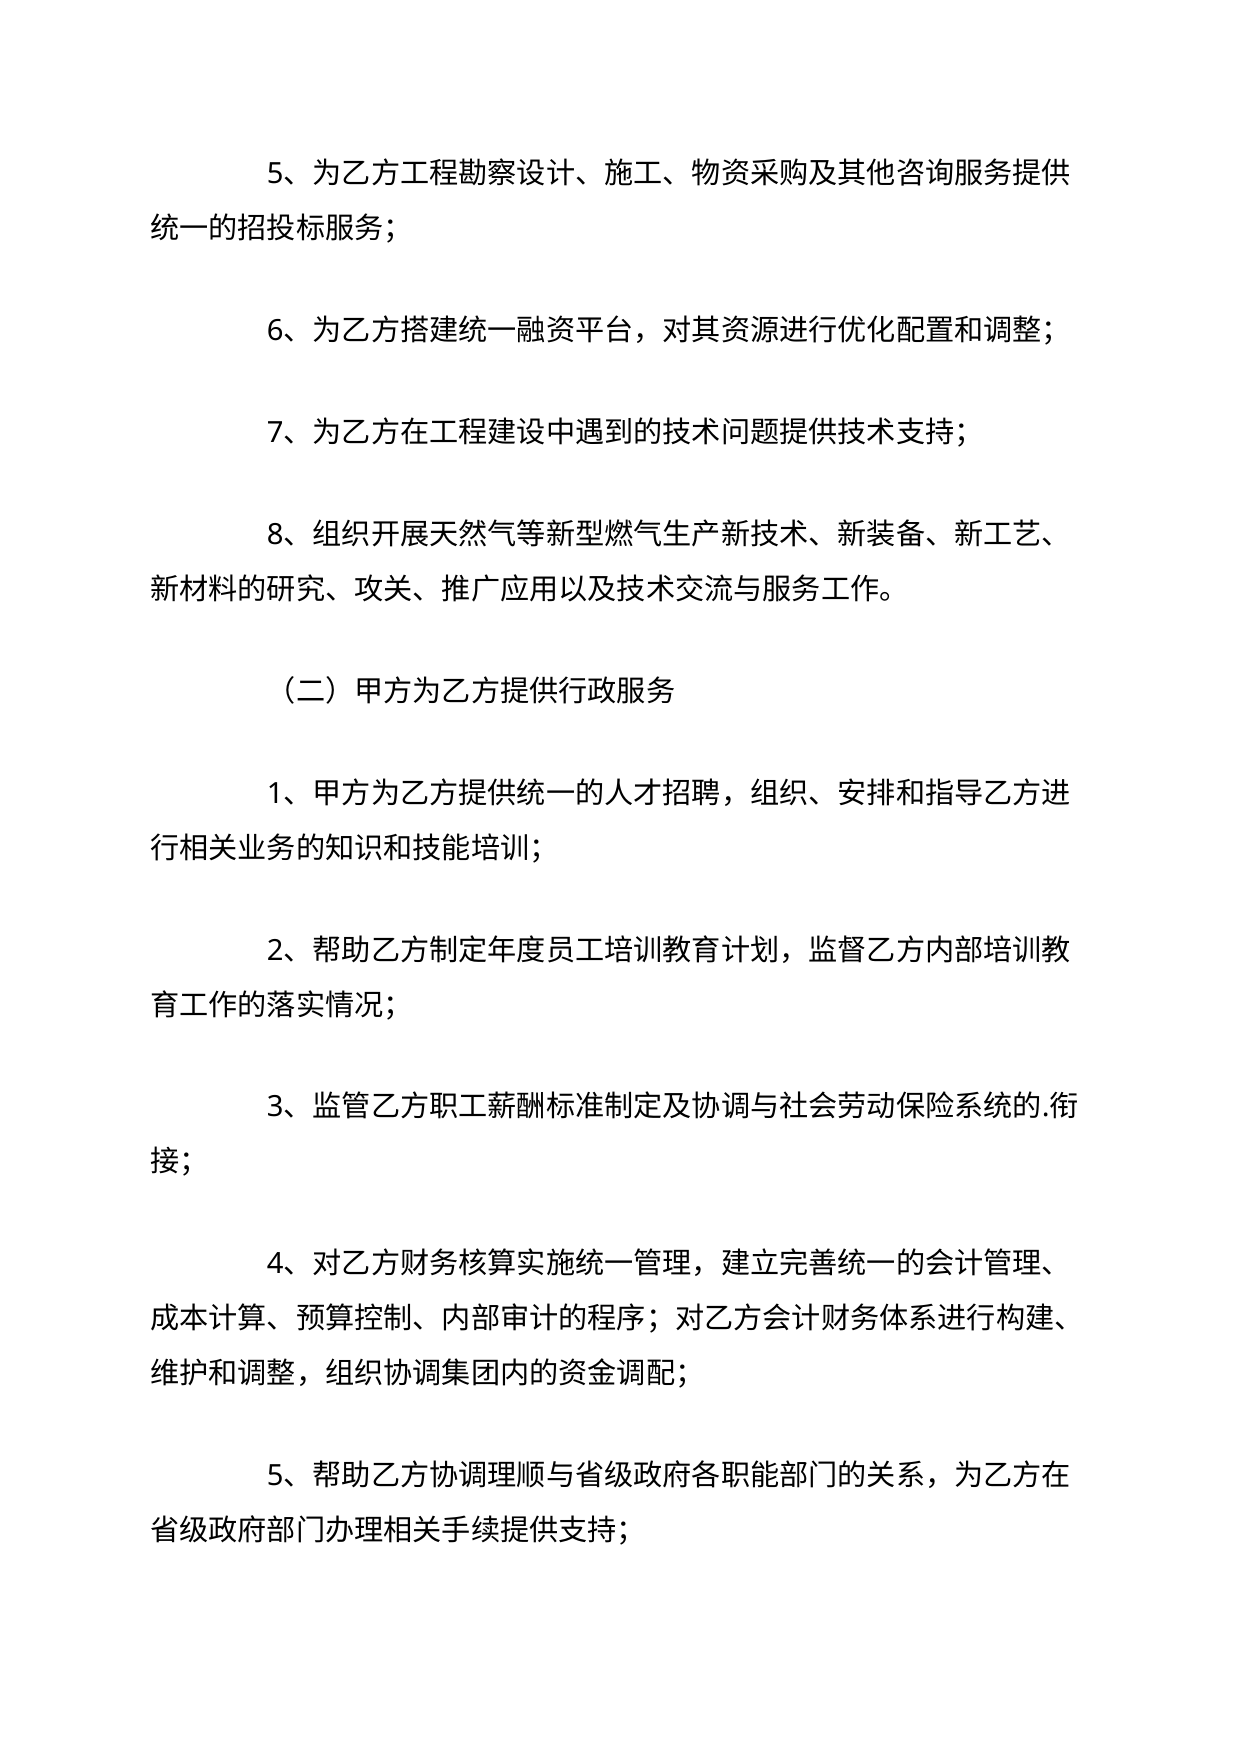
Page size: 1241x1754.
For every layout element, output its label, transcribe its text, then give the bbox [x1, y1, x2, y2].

text 2、帮助乙方制定年度员工培训教育计划，监督乙方内部培训教育工作的落实情况； [150, 926, 1090, 1023]
text 1、甲方为乙方提供统一的人才招聘，组织、安排和指导乙方进行相关业务的知识和技能培训； [150, 769, 1090, 867]
text 4、对乙方财务核算实施统一管理，建立完善统一的会计管理、成本计算、预算控制、内部审计的程序；对乙方会计财务体系进行构建、维护和调整，组织协调集团内的资金调配； [150, 1239, 1090, 1392]
text 7、为乙方在工程建设中遇到的技术问题提供技术支持； [150, 409, 1090, 451]
text 5、帮助乙方协调理顺与省级政府各职能部门的关系，为乙方在省级政府部门办理相关手续提供支持； [150, 1451, 1090, 1548]
text （二）甲方为乙方提供行政服务 [150, 667, 1090, 710]
text 5、为乙方工程勘察设计、施工、物资采购及其他咨询服务提供统一的招投标服务； [150, 150, 1090, 247]
text 8、组织开展天然气等新型燃气生产新技术、新装备、新工艺、新材料的研究、攻关、推广应用以及技术交流与服务工作。 [150, 511, 1090, 608]
text 3、监管乙方职工薪酬标准制定及协调与社会劳动保险系统的.衔接； [150, 1083, 1090, 1180]
text 6、为乙方搭建统一融资平台，对其资源进行优化配置和调整； [150, 307, 1090, 349]
